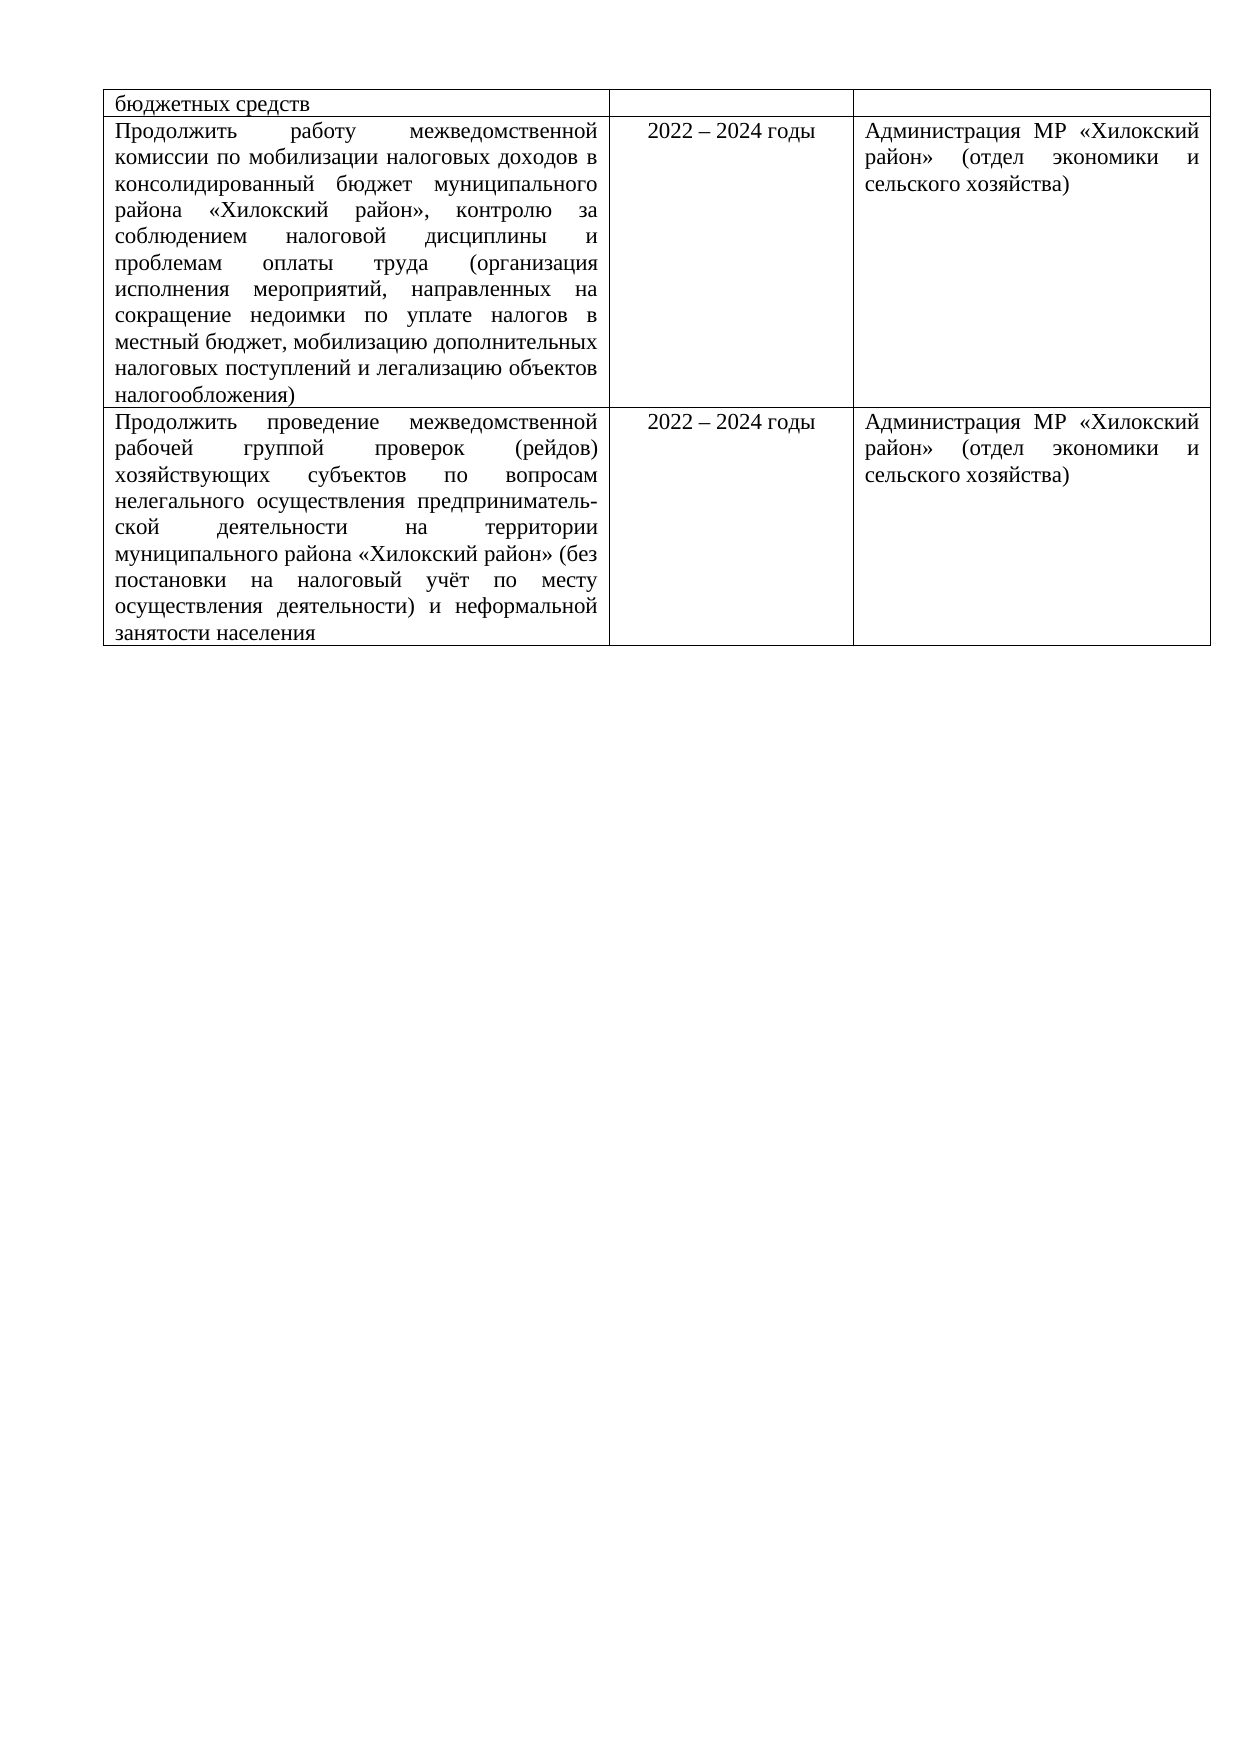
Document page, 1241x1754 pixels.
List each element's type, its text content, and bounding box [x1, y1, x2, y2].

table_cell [854, 90, 1210, 116]
table_cell Администрация МР «Хилокский район» (отдел экономики и сельского хозяйства) [854, 117, 1210, 407]
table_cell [610, 90, 853, 116]
table_cell 2022 – 2024 годы [610, 117, 853, 407]
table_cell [104, 90, 609, 116]
table_cell 2022 – 2024 годы [610, 408, 853, 645]
table_cell Продолжить работу межведомственной комиссии по мобилизации налоговых доходов в консолидированный бюджет муниципального района «Хилокский район», контролю за соблюдением налоговой дисциплины и проблемам оплаты труда (организация исполнения мероприятий, направленных на сокращение недоимки по уплате налогов в местный бюджет, мобилизацию дополнительных налоговых поступлений и легализацию объектов налогообложения) [104, 117, 609, 407]
table_cell Администрация МР «Хилокский район» (отдел экономики и сельского хозяйства) [854, 408, 1210, 645]
table_cell Продолжить проведение межведомственной рабочей группой проверок (рейдов) хозяйствующих субъектов по вопросам нелегального осуществления предприниматель-ской деятельности на территории муниципального района «Хилокский район» (без постановки на налоговый учёт по месту осуществления деятельности) и неформальной занятости населения [104, 408, 609, 645]
